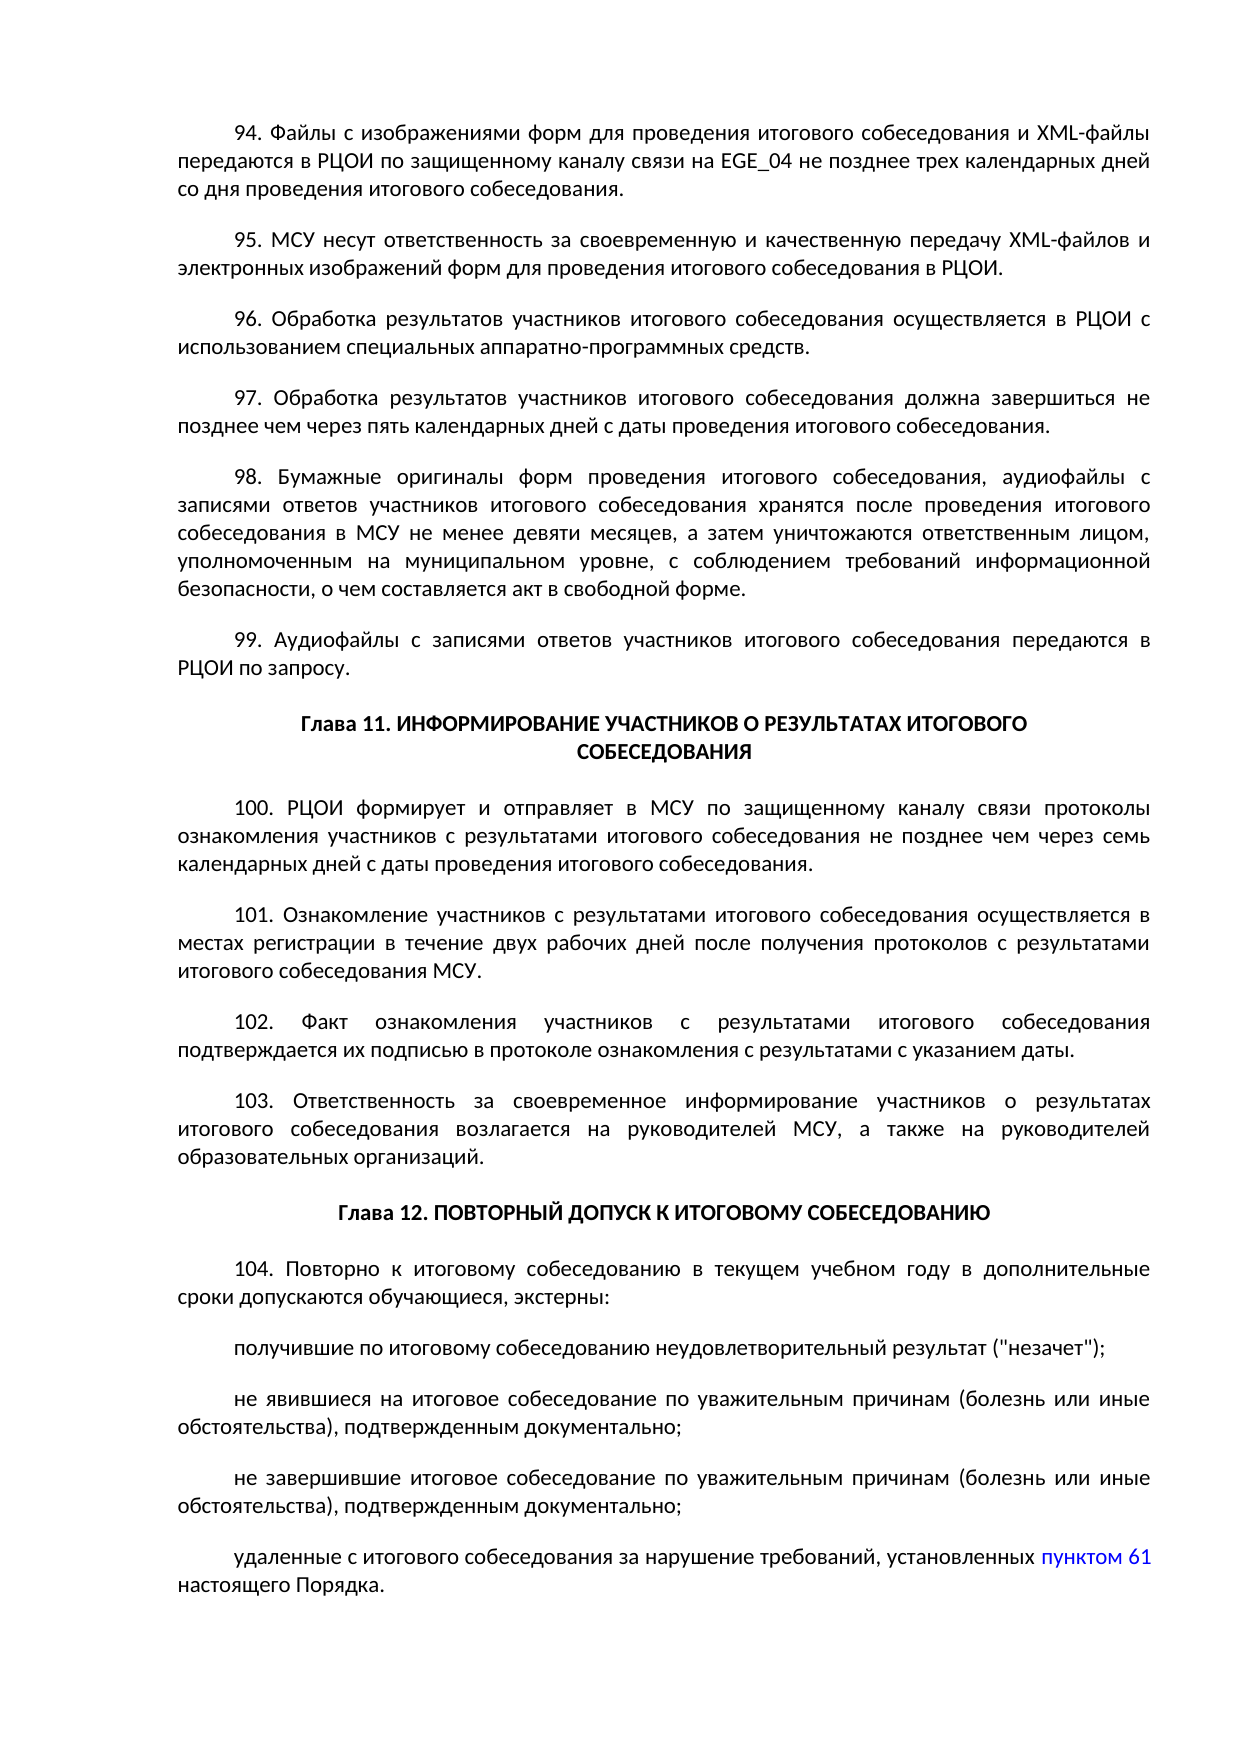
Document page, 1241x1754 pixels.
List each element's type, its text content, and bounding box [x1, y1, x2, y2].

title Глава 12. ПОВТОРНЫЙ ДОПУСК К ИТОГОВОМУ СОБЕСЕДОВАНИЮ [177, 1198, 1152, 1226]
text 103. Ответственность за своевременное информирование участников о результатах итогового собеседования возлагается на руководителей МСУ, а также на руководителей образовательных организаций. [177, 1086, 1152, 1170]
text не завершившие итоговое собеседование по уважительным причинам (болезнь или иные обстоятельства), подтвержденным документально; [177, 1463, 1152, 1519]
text 101. Ознакомление участников с результатами итогового собеседования осуществляется в местах регистрации в течение двух рабочих дней после получения протоколов с результатами итогового собеседования МСУ. [177, 900, 1152, 984]
title Глава 11. ИНФОРМИРОВАНИЕ УЧАСТНИКОВ О РЕЗУЛЬТАТАХ ИТОГОВОГО [177, 709, 1152, 737]
text 102. Факт ознакомления участников с результатами итогового собеседования подтверждается их подписью в протоколе ознакомления с результатами с указанием даты. [177, 1007, 1152, 1063]
title СОБЕСЕДОВАНИЯ [177, 737, 1152, 765]
text не явившиеся на итоговое собеседование по уважительным причинам (болезнь или иные обстоятельства), подтвержденным документально; [177, 1384, 1152, 1440]
text 94. Файлы с изображениями форм для проведения итогового собеседования и XML-файлы передаются в РЦОИ по защищенному каналу связи на EGE_04 не позднее трех календарных дней со дня проведения итогового собеседования. [177, 118, 1152, 202]
text 98. Бумажные оригиналы форм проведения итогового собеседования, аудиофайлы с записями ответов участников итогового собеседования хранятся после проведения итогового собеседования в МСУ не менее девяти месяцев, а затем уничтожаются ответственным лицом, уполномоченным на муниципальном уровне, с соблюдением требований информационной безопасности, о чем составляется акт в свободной форме. [177, 462, 1152, 602]
text 95. МСУ несут ответственность за своевременную и качественную передачу XML-файлов и электронных изображений форм для проведения итогового собеседования в РЦОИ. [177, 225, 1152, 281]
text 99. Аудиофайлы с записями ответов участников итогового собеседования передаются в РЦОИ по запросу. [177, 625, 1152, 681]
text 104. Повторно к итоговому собеседованию в текущем учебном году в дополнительные сроки допускаются обучающиеся, экстерны: [177, 1254, 1152, 1310]
text 100. РЦОИ формирует и отправляет в МСУ по защищенному каналу связи протоколы ознакомления участников с результатами итогового собеседования не позднее чем через семь календарных дней с даты проведения итогового собеседования. [177, 793, 1152, 877]
text 96. Обработка результатов участников итогового собеседования осуществляется в РЦОИ с использованием специальных аппаратно-программных средств. [177, 304, 1152, 360]
text 97. Обработка результатов участников итогового собеседования должна завершиться не позднее чем через пять календарных дней с даты проведения итогового собеседования. [177, 383, 1152, 439]
text получившие по итоговому собеседованию неудовлетворительный результат ("незачет"); [177, 1333, 1152, 1361]
text удаленные с итогового собеседования за нарушение требований, установленных пунктом 61 настоящего Порядка. [177, 1542, 1152, 1598]
